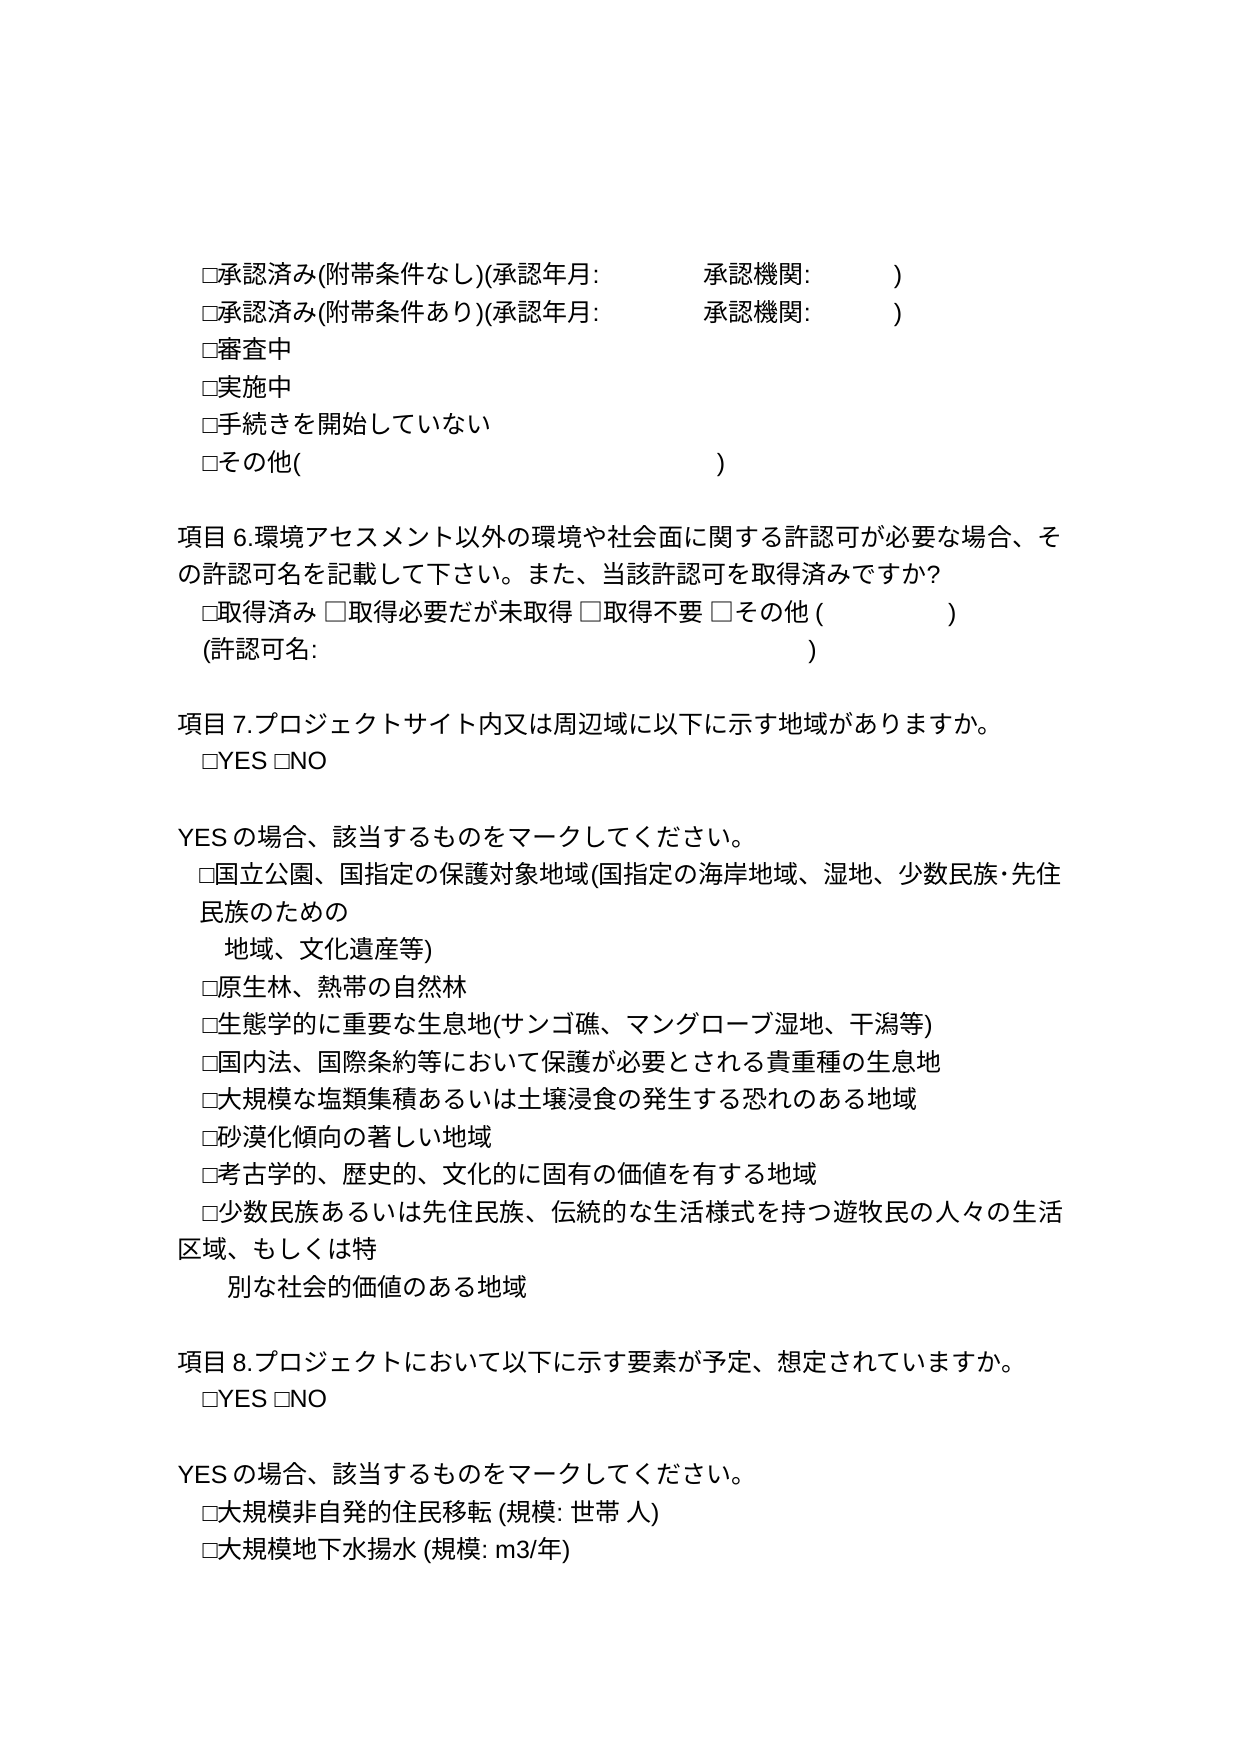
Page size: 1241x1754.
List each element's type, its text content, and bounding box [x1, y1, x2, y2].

text □大規模地下水揚水 (規模: m3/年) [177, 1529, 1063, 1567]
text 地域、文化遺産等) [199, 929, 1063, 967]
text □承認済み(附帯条件なし)(承認年月: 承認機関: ) [177, 254, 1063, 292]
text □取得済み □取得必要だが未取得 □取得不要 □その他 ( ) [177, 592, 1063, 629]
text □審査中 [177, 329, 1063, 367]
text 別な社会的価値のある地域 [177, 1267, 1063, 1304]
text □YES □NO [177, 1379, 1063, 1417]
text 項目8.プロジェクトにおいて以下に示す要素が予定、想定されていますか。 [177, 1342, 1063, 1379]
text □その他( ) [177, 442, 1063, 479]
text □砂漠化傾向の著しい地域 [177, 1117, 1063, 1154]
text □YES □NO [177, 742, 1063, 779]
text □国内法、国際条約等において保護が必要とされる貴重種の生息地 [177, 1042, 1063, 1079]
text □大規模な塩類集積あるいは土壌浸食の発生する恐れのある地域 [177, 1079, 1063, 1117]
text □大規模非自発的住民移転 (規模: 世帯 人) [177, 1492, 1063, 1529]
text □生態学的に重要な生息地(サンゴ礁、マングローブ湿地、干潟等) [177, 1004, 1063, 1042]
text □手続きを開始していない [177, 404, 1063, 442]
text □国立公園、国指定の保護対象地域(国指定の海岸地域、湿地、少数民族･先住民族のための [199, 854, 1063, 929]
text □少数民族あるいは先住民族、伝統的な生活様式を持つ遊牧民の人々の生活区域、もしくは特 [177, 1192, 1063, 1267]
text □実施中 [177, 367, 1063, 404]
text □原生林、熱帯の自然林 [177, 967, 1063, 1004]
text YESの場合、該当するものをマークしてください。 [177, 817, 1063, 854]
text □承認済み(附帯条件あり)(承認年月: 承認機関: ) [177, 292, 1063, 329]
text 項目6.環境アセスメント以外の環境や社会面に関する許認可が必要な場合、その許認可名を記載して下さい。また、当該許認可を取得済みですか? [177, 517, 1063, 592]
text YESの場合、該当するものをマークしてください。 [177, 1454, 1063, 1492]
text 項目7.プロジェクトサイト内又は周辺域に以下に示す地域がありますか。 [177, 704, 1063, 742]
text □考古学的、歴史的、文化的に固有の価値を有する地域 [177, 1154, 1063, 1192]
text (許認可名: ) [177, 629, 1063, 667]
